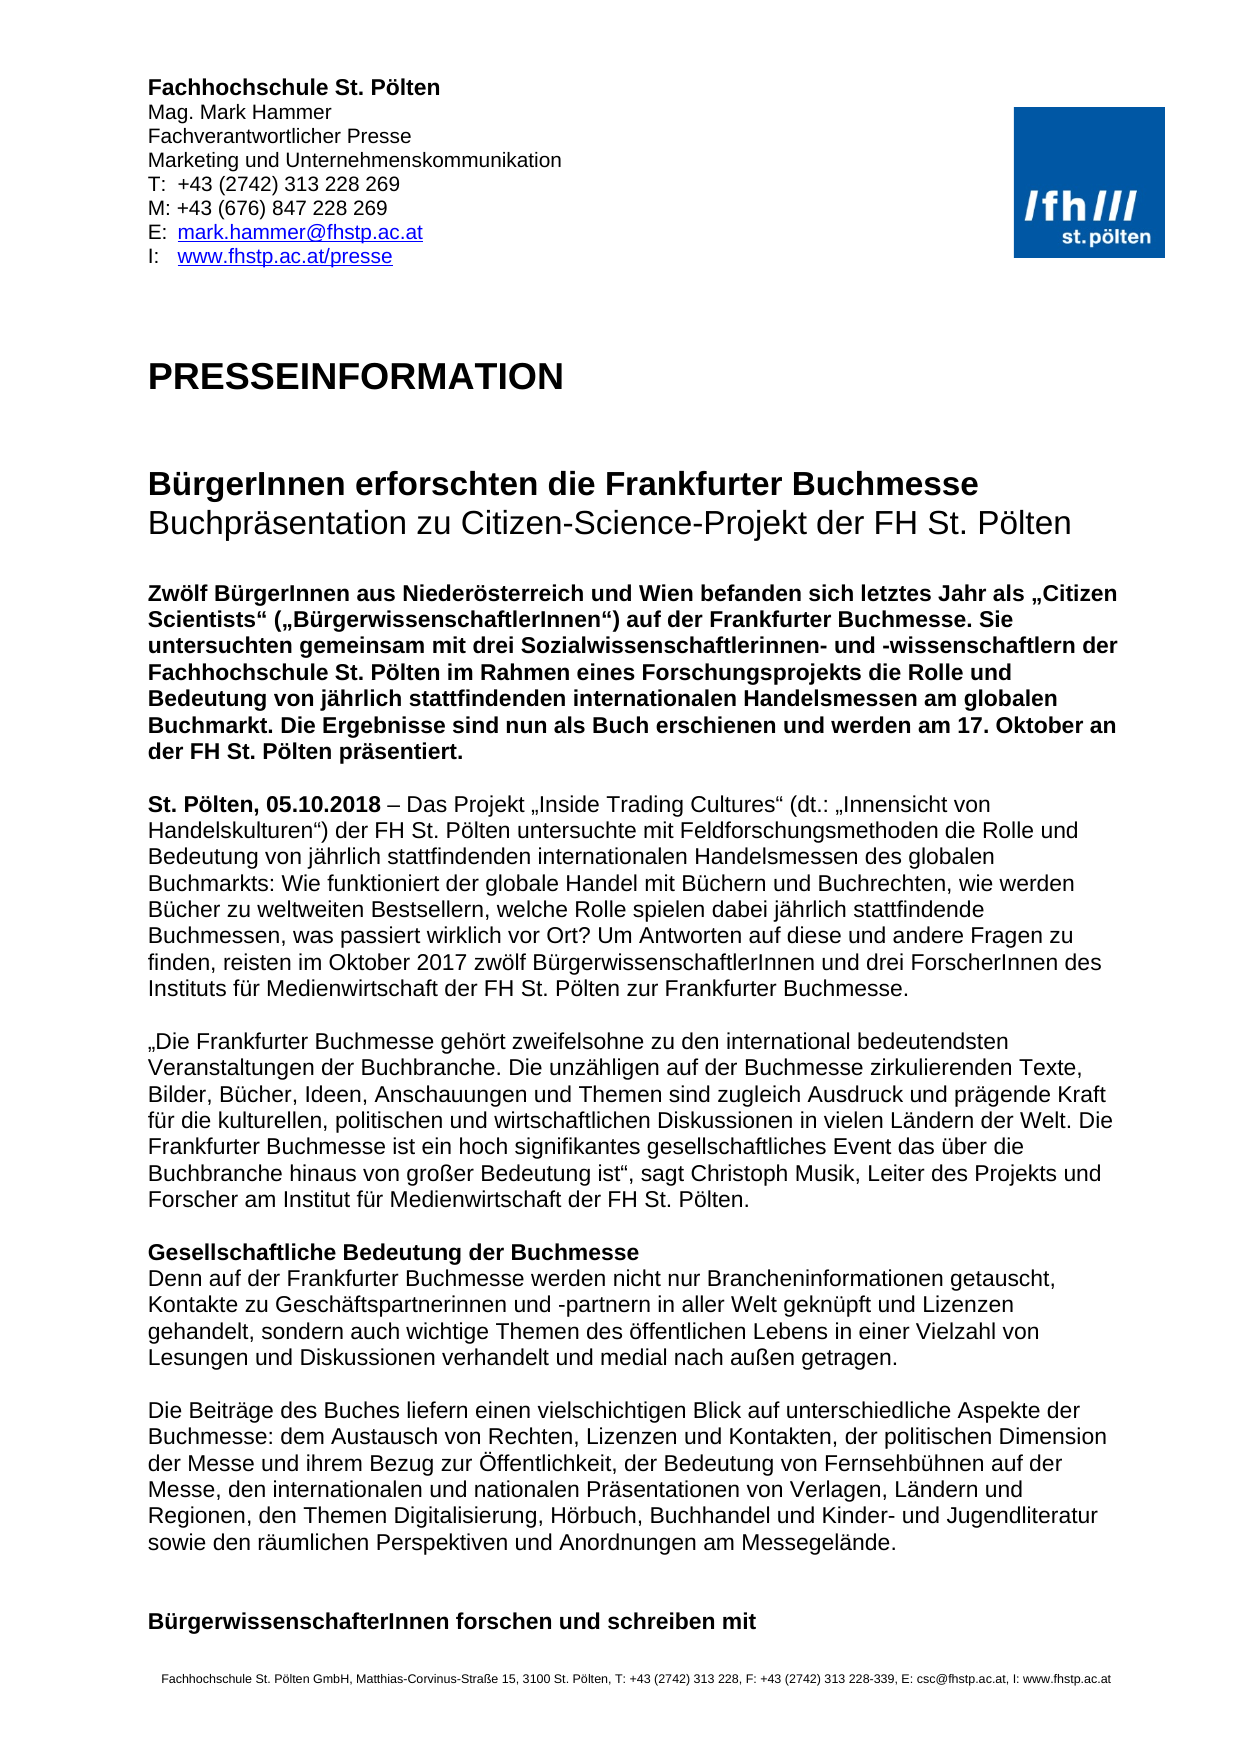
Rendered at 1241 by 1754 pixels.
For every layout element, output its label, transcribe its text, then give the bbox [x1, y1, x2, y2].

text „Die Frankfurter Buchmesse gehört zweifelsohne zu den international bedeutendsten Veranstaltungen der Buchbranche. Die unzähligen auf der Buchmesse zirkulierenden Texte, Bilder, Bücher, Ideen, Anschauungen und Themen sind zugleich Ausdruck und prägende Kraft für die kulturellen, politischen und wirtschaftlichen Diskussionen in vielen Ländern der Welt. Die Frankfurter Buchmesse ist ein hoch signifikantes gesellschaftliches Event das über die Buchbranche hinaus von großer Bedeutung ist“, sagt Christoph Musik, Leiter des Projekts und Forscher am Institut für Medienwirtschaft der FH St. Pölten. [148, 1028, 1125, 1212]
text Buchpräsentation zu Citizen-Science-Projekt der FH St. Pölten [148, 503, 1125, 541]
text Zwölf BürgerInnen aus Niederösterreich und Wien befanden sich letztes Jahr als „Citizen Scientists“ („BürgerwissenschaftlerInnen“) auf der Frankfurter Buchmesse. Sie untersuchten gemeinsam mit drei Sozialwissenschaftlerinnen- und -wissenschaftlern der Fachhochschule St. Pölten im Rahmen eines Forschungsprojekts die Rolle und Bedeutung von jährlich stattfindenden internationalen Handelsmessen am globalen Buchmarkt. Die Ergebnisse sind nun als Buch erschienen und werden am 17. Oktober an der FH St. Pölten präsentiert. [148, 580, 1125, 764]
text BürgerwissenschafterInnen forschen und schreiben mit [148, 1608, 1125, 1634]
picture [1013, 107, 1165, 258]
text Denn auf der Frankfurter Buchmesse werden nicht nur Brancheninformationen getauscht, Kontakte zu Geschäftspartnerinnen und -partnern in aller Welt geknüpft und Lizenzen gehandelt, sondern auch wichtige Themen des öffentlichen Lebens in einer Vielzahl von Lesungen und Diskussionen verhandelt und medial nach außen getragen. [148, 1265, 1125, 1370]
text Die Beiträge des Buches liefern einen vielschichtigen Blick auf unterschiedliche Aspekte der Buchmesse: dem Austausch von Rechten, Lizenzen und Kontakten, der politischen Dimension der Messe und ihrem Bezug zur Öffentlichkeit, der Bedeutung von Fernsehbühnen auf der Messe, den internationalen und nationalen Präsentationen von Verlagen, Ländern und Regionen, den Themen Digitalisierung, Hörbuch, Buchhandel und Kinder- und Jugendliteratur sowie den räumlichen Perspektiven und Anordnungen am Messegelände. [148, 1397, 1125, 1555]
text PRESSEINFORMATION [148, 354, 1125, 397]
text Gesellschaftliche Bedeutung der Buchmesse [148, 1239, 1125, 1265]
text St. Pölten, 05.10.2018 – Das Projekt „Inside Trading Cultures“ (dt.: „Innensicht von Handelskulturen“) der FH St. Pölten untersuchte mit Feldforschungsmethoden die Rolle und Bedeutung von jährlich stattfindenden internationalen Handelsmessen des globalen Buchmarkts: Wie funktioniert der globale Handel mit Büchern und Buchrechten, wie werden Bücher zu weltweiten Bestsellern, welche Rolle spielen dabei jährlich stattfindende Buchmessen, was passiert wirklich vor Ort? Um Antworten auf diese und andere Fragen zu finden, reisten im Oktober 2017 zwölf BürgerwissenschaftlerInnen und drei ForscherInnen des Instituts für Medienwirtschaft der FH St. Pölten zur Frankfurter Buchmesse. [148, 791, 1125, 1001]
text BürgerInnen erforschten die Frankfurter Buchmesse [148, 464, 1125, 503]
